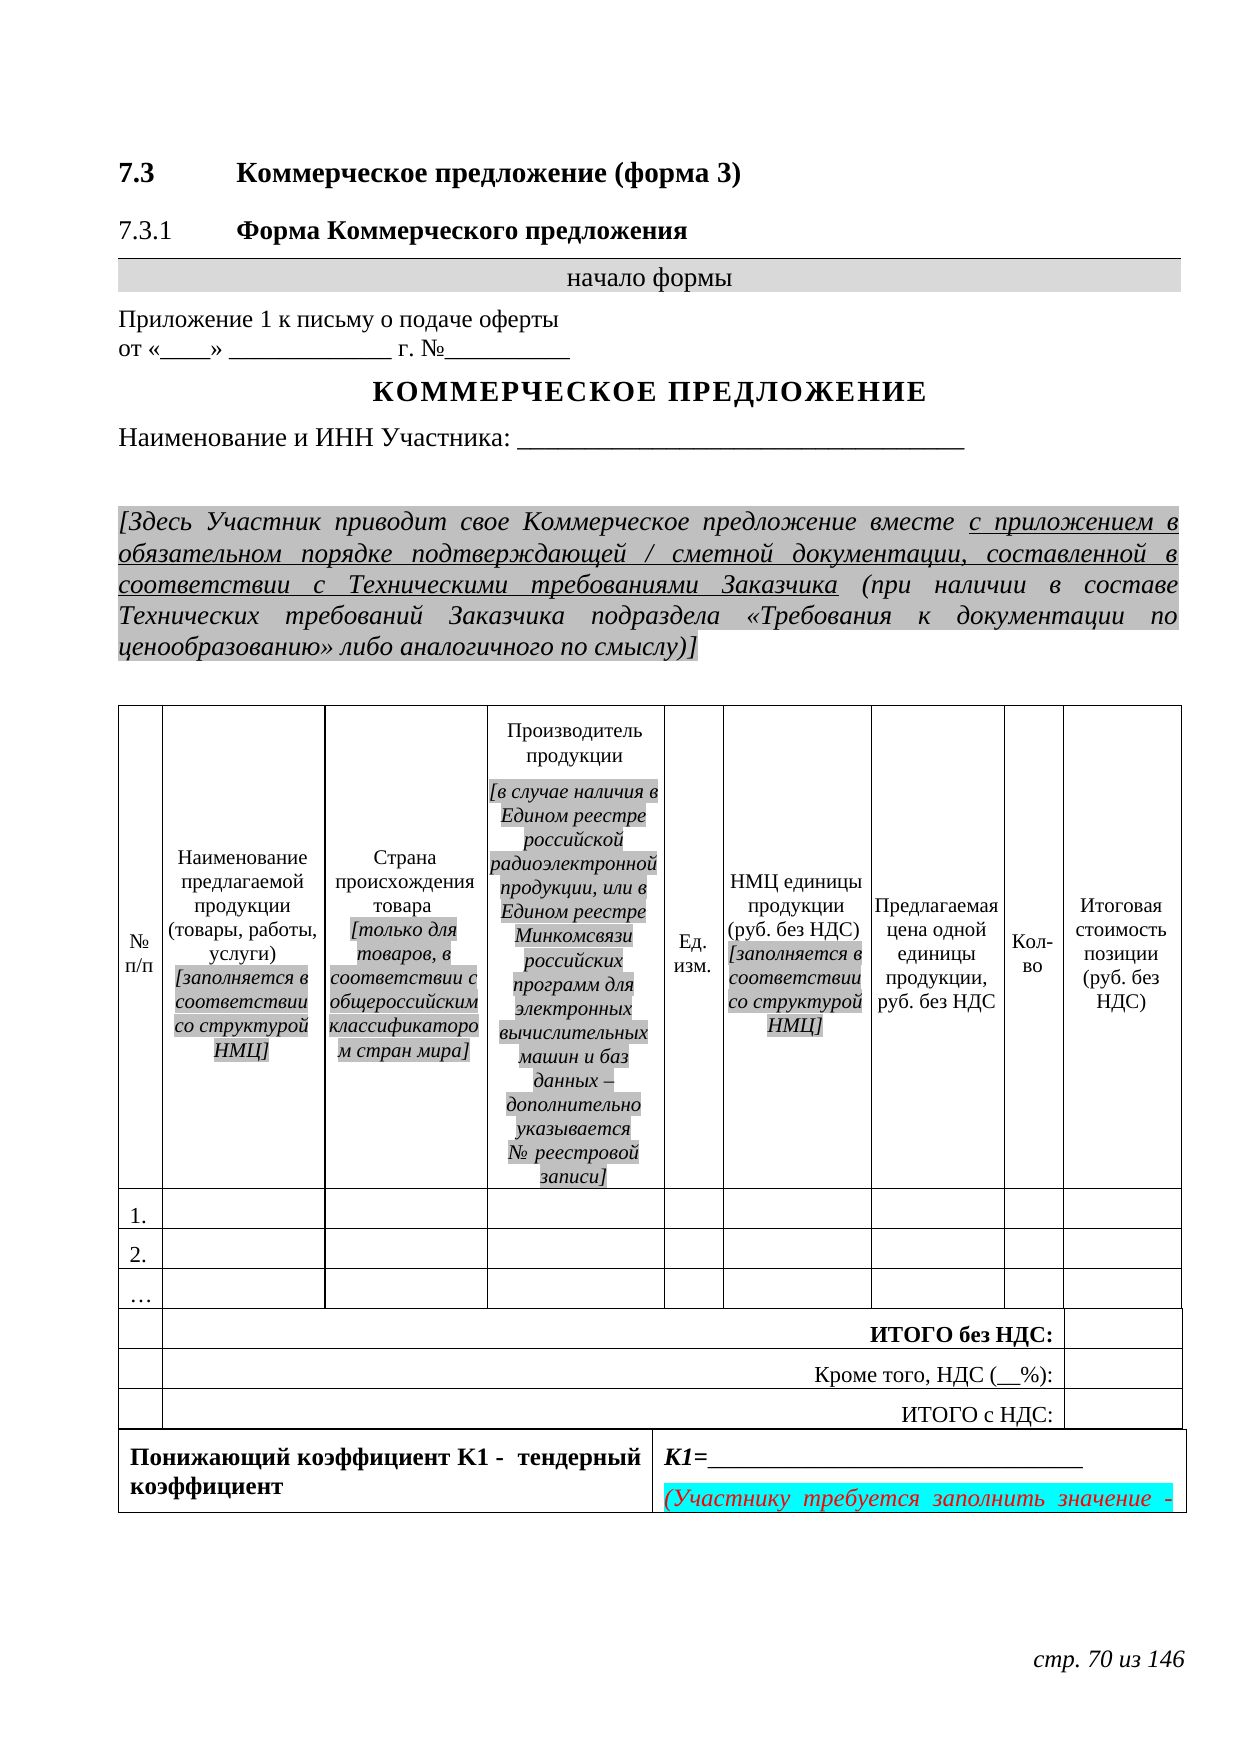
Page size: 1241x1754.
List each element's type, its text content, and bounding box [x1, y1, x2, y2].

table_cell [488, 1229, 664, 1268]
table_cell [1005, 1269, 1063, 1308]
table_cell [163, 1189, 324, 1228]
table_header Предлагаемая цена одной единицы продукции, руб. без НДС [872, 706, 1004, 1188]
table_cell [119, 1309, 162, 1348]
table_cell 1. [119, 1189, 162, 1228]
text начало формы [118, 259, 1181, 292]
table_header Итоговая стоимость позиции (руб. без НДС) [1064, 706, 1181, 1188]
table_cell [326, 1189, 487, 1228]
table_cell [724, 1269, 871, 1308]
table_header Ед. изм. [665, 706, 723, 1188]
table_cell [163, 1269, 324, 1308]
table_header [653, 1430, 1186, 1512]
table_header Страна происхождения товара [только для товаров, в соответствии с общероссийским классификатором стран мира] [326, 706, 487, 1188]
table_cell [1065, 1309, 1182, 1348]
table_cell Кроме того, НДС (__%): [163, 1349, 1064, 1388]
table_cell [488, 1189, 664, 1228]
table_cell [724, 1189, 871, 1228]
table_cell [1005, 1189, 1063, 1228]
table_header № п/п [119, 706, 162, 1188]
text Коммерческое предложение [118, 374, 1181, 408]
table_cell [1005, 1229, 1063, 1268]
table_cell [1064, 1189, 1181, 1228]
table_cell [1065, 1349, 1182, 1388]
subtitle Коммерческое предложение (форма 3) [118, 156, 1181, 189]
table_cell [872, 1229, 1004, 1268]
table_cell [1064, 1269, 1181, 1308]
table_cell ИТОГО с НДС: [163, 1389, 1064, 1427]
table_cell [1065, 1389, 1182, 1427]
text Приложение 1 к письму о подаче оферты от «____» _____________ г. №__________ [118, 304, 1181, 362]
table_header Кол-во [1005, 706, 1063, 1188]
table_header Производитель продукции [в случае наличия в Едином реестре российской радиоэлектронной продукции, или в Едином реестре Минкомсвязи российских программ для электронных вычислительных машин и баз данных – дополнительно указывается № реестровой записи] [488, 706, 664, 1188]
table_cell ИТОГО без НДС: [163, 1309, 1064, 1348]
table_cell [326, 1269, 487, 1308]
table_header Наименование предлагаемой продукции (товары, работы, услуги) [заполняется в соответствии со структурой НМЦ] [163, 706, 324, 1188]
table_cell [724, 1229, 871, 1268]
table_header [119, 1430, 652, 1512]
table_cell [119, 1349, 162, 1388]
table_cell [163, 1229, 324, 1268]
text Форма Коммерческого предложения [118, 214, 1181, 245]
table_cell [665, 1269, 723, 1308]
table_cell [872, 1269, 1004, 1308]
table_cell [119, 1389, 162, 1427]
table_cell [488, 1269, 664, 1308]
table_cell 2. [119, 1229, 162, 1268]
text [Здесь Участник приводит свое Коммерческое предложение вместе с приложением в обязательном порядке подтверждающей / сметной документации, составленной в соответствии с Техническими требованиями Заказчика (при наличии в составе Технических требований Заказчика подраздела «Требования к документации по ценообразованию» либо аналогичного по смыслу)] [698, 506, 1181, 661]
table_cell [665, 1189, 723, 1228]
table_cell [1064, 1229, 1181, 1268]
table_cell [872, 1189, 1004, 1228]
table_cell [326, 1229, 487, 1268]
table_header НМЦ единицы продукции (руб. без НДС) [заполняется в соответствии со структурой НМЦ] [724, 706, 871, 1188]
table_cell … [119, 1269, 162, 1308]
text Наименование и ИНН Участника: _________________________________ [118, 421, 1181, 452]
table_cell [665, 1229, 723, 1268]
